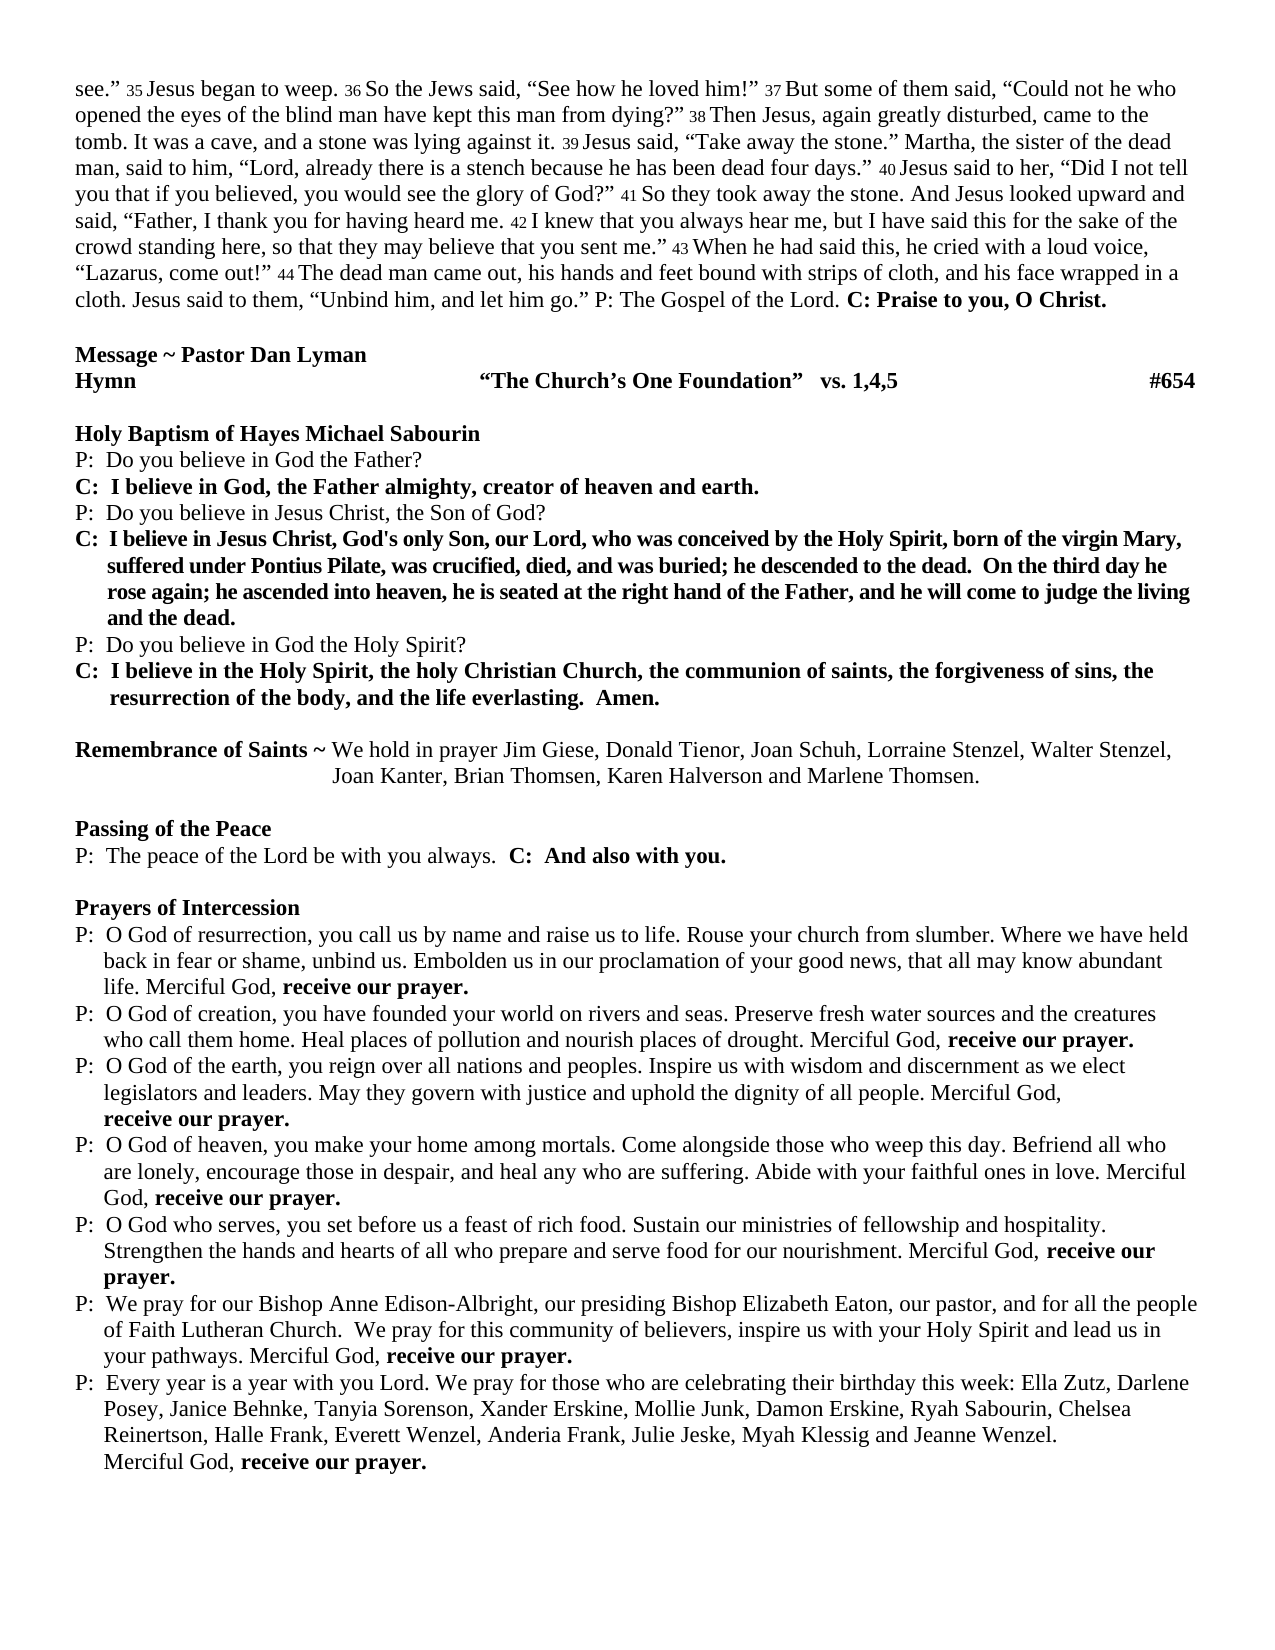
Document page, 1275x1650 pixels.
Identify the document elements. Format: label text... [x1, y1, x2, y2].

text P: Do you believe in Jesus Christ, the Son of God? [75, 499, 1200, 525]
text P: The peace of the Lord be with you always. C: And also with you. [75, 842, 1200, 868]
text Posey, Janice Behnke, Tanyia Sorenson, Xander Erskine, Mollie Junk, Damon Erskine, Ryah Sabourin, Chelsea [75, 1395, 1200, 1421]
text Hymn “The Church’s One Foundation” vs. 1,4,5 #654 [75, 367, 1200, 394]
text P: O God of resurrection, you call us by name and raise us to life. Rouse your church from slumber. Where we have held [75, 921, 1200, 947]
text P: Do you believe in God the Father? [75, 446, 1200, 473]
text rose again; he ascended into heaven, he is seated at the right hand of the Father, and he will come to judge the living [75, 578, 1200, 604]
text Strengthen the hands and hearts of all who prepare and serve food for our nourishment. Merciful God, receive our [75, 1237, 1200, 1263]
text Holy Baptism of Hayes Michael Sabourin [75, 420, 1200, 446]
text P: O God who serves, you set before us a feast of rich food. Sustain our ministries of fellowship and hospitality. [75, 1211, 1200, 1237]
text receive our prayer. [75, 1105, 1200, 1132]
text Passing of the Peace [75, 815, 1200, 842]
text Message ~ Pastor Dan Lyman [75, 341, 1200, 367]
text C: I believe in the Holy Spirit, the holy Christian Church, the communion of saints, the forgiveness of sins, the [75, 657, 1200, 683]
text P: Do you believe in God the Holy Spirit? [75, 631, 1200, 657]
text life. Merciful God, receive our prayer. [75, 973, 1200, 1000]
text suffered under Pontius Pilate, was crucified, died, and was buried; he descended to the dead. On the third day he [75, 552, 1200, 578]
text C: I believe in Jesus Christ, God's only Son, our Lord, who was conceived by the Holy Spirit, born of the virgin Mary, [75, 525, 1200, 552]
text C: I believe in God, the Father almighty, creator of heaven and earth. [75, 473, 1200, 499]
text of Faith Lutheran Church. We pray for this community of believers, inspire us with your Holy Spirit and lead us in [75, 1316, 1200, 1342]
text Merciful God, receive our prayer. [75, 1448, 1200, 1474]
text P: O God of creation, you have founded your world on rivers and seas. Preserve fresh water sources and the creatures [75, 1000, 1200, 1026]
text Remembrance of Saints ~ We hold in prayer Jim Giese, Donald Tienor, Joan Schuh, Lorraine Stenzel, Walter Stenzel, [75, 736, 1200, 763]
text who call them home. Heal places of pollution and nourish places of drought. Merciful God, receive our prayer. [75, 1026, 1200, 1052]
text prayer. [75, 1263, 1200, 1290]
text are lonely, encourage those in despair, and heal any who are suffering. Abide with your faithful ones in love. Merciful [75, 1158, 1200, 1184]
text P: O God of heaven, you make your home among mortals. Come alongside those who weep this day. Befriend all who [75, 1132, 1200, 1158]
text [75, 75, 1200, 341]
text legislators and leaders. May they govern with justice and uphold the dignity of all people. Merciful God, [75, 1079, 1200, 1105]
text back in fear or shame, unbind us. Embolden us in our proclamation of your good news, that all may know abundant [75, 947, 1200, 973]
text Prayers of Intercession [75, 894, 1200, 921]
text and the dead. [75, 604, 1200, 631]
text P: We pray for our Bishop Anne Edison-Albright, our presiding Bishop Elizabeth Eaton, our pastor, and for all the people [75, 1290, 1200, 1316]
text God, receive our prayer. [75, 1184, 1200, 1211]
text Joan Kanter, Brian Thomsen, Karen Halverson and Marlene Thomsen. [75, 763, 1200, 789]
text P: O God of the earth, you reign over all nations and peoples. Inspire us with wisdom and discernment as we elect [75, 1052, 1200, 1079]
text P: Every year is a year with you Lord. We pray for those who are celebrating their birthday this week: Ella Zutz, Darlene [75, 1369, 1200, 1395]
text Reinertson, Halle Frank, Everett Wenzel, Anderia Frank, Julie Jeske, Myah Klessig and Jeanne Wenzel. [75, 1421, 1200, 1448]
text your pathways. Merciful God, receive our prayer. [75, 1342, 1200, 1369]
text resurrection of the body, and the life everlasting. Amen. [75, 683, 1200, 710]
